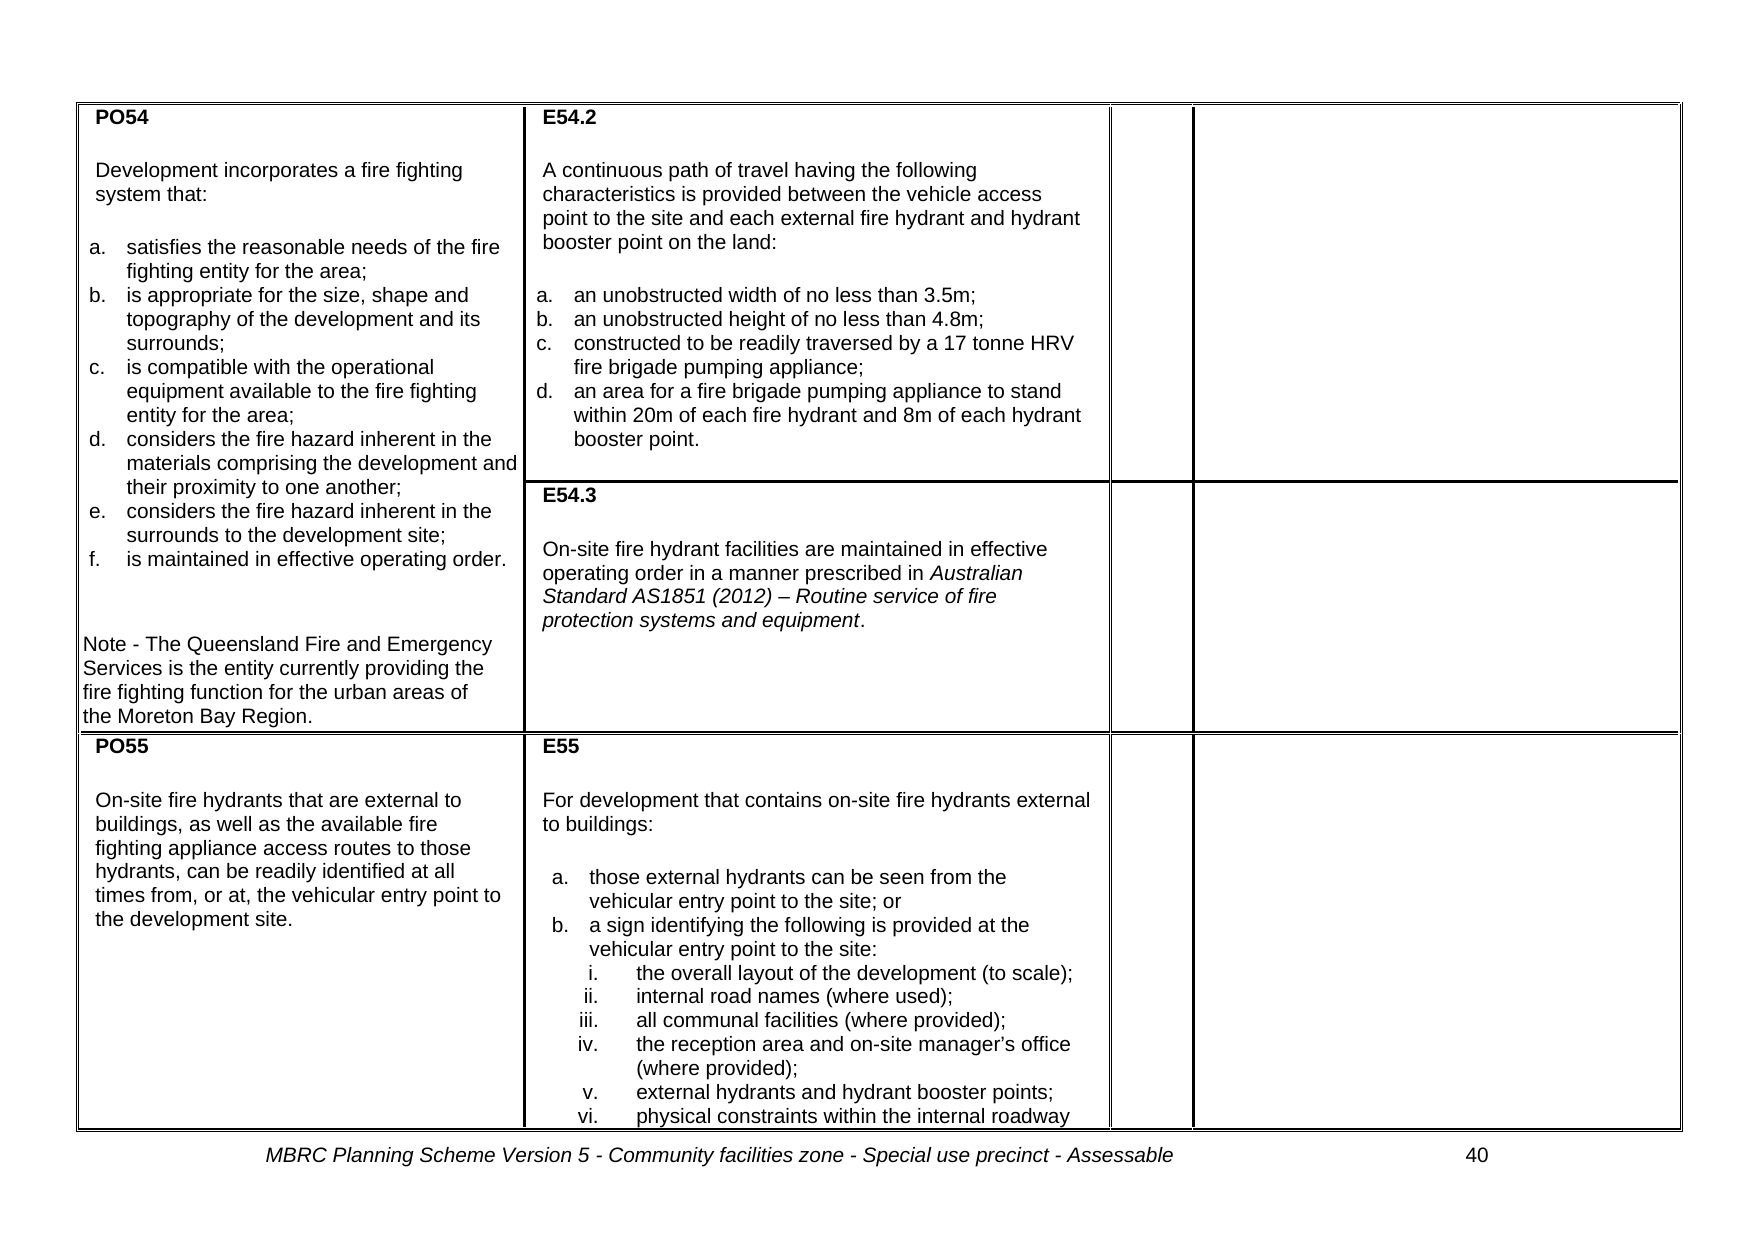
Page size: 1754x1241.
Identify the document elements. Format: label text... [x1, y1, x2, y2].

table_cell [79, 105, 524, 731]
table_cell [1195, 480, 1680, 731]
table_cell [1193, 102, 1681, 480]
table_cell [1111, 735, 1193, 1128]
table_cell [1111, 103, 1193, 480]
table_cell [524, 735, 1111, 1128]
table_cell E54.2 A continuous path of travel having the following characteristics is provided between the vehicle access point to the site and each external fire hydrant and hydrant booster point on the land: an unobstructed width of no less than 3.5m; an unobstructed height of no less than 4.8m; constructed to be readily traversed by a 17 tonne HRV fire brigade pumping appliance; an area for a fire brigade pumping appliance to stand within 20m of each fire hydrant and 8m of each hydrant booster point. [524, 105, 1111, 480]
table_cell [1193, 731, 1680, 1128]
table_cell E54.3 On-site fire hydrant facilities are maintained in effective operating order in a manner prescribed in Australian Standard AS1851 (2012) – Routine service of fire protection systems and equipment. [526, 483, 1109, 731]
table_cell [1112, 483, 1192, 731]
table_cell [79, 731, 524, 1128]
